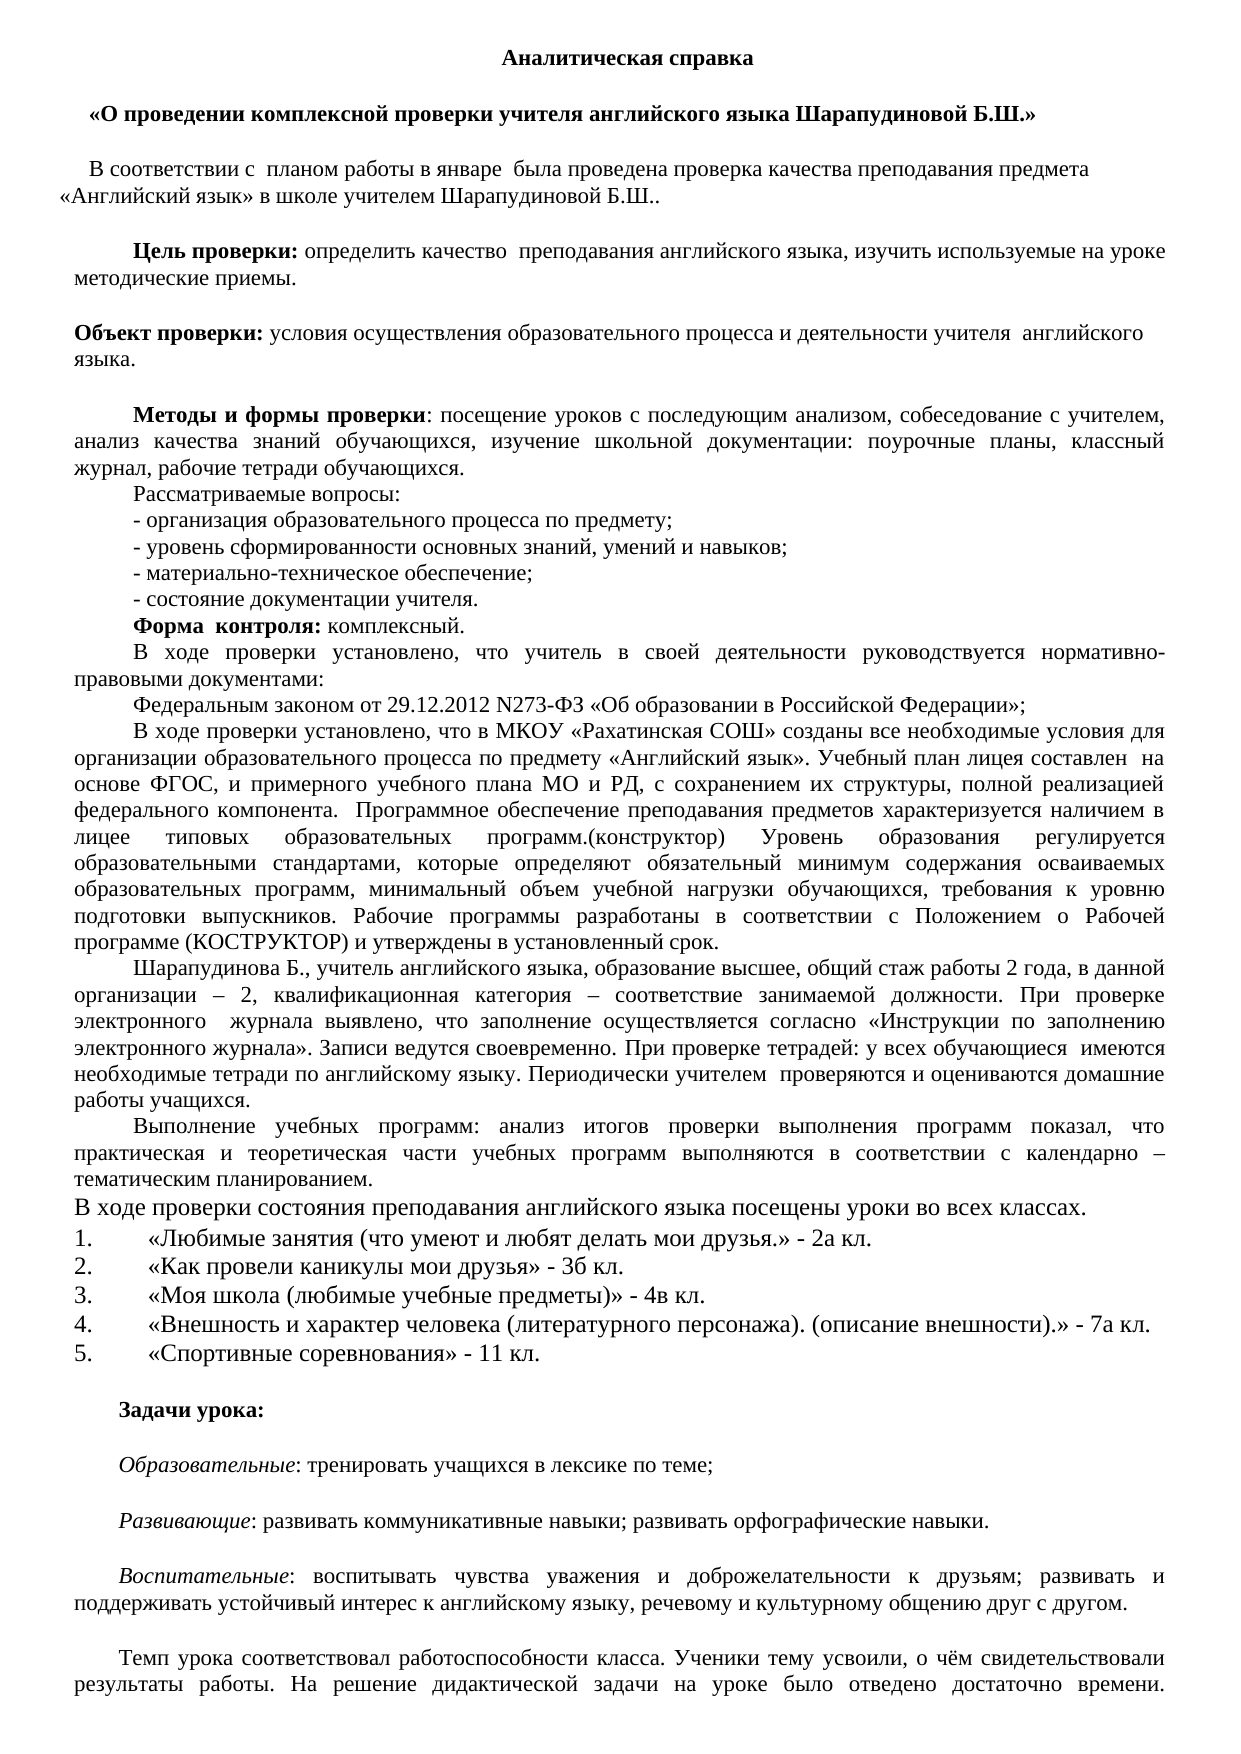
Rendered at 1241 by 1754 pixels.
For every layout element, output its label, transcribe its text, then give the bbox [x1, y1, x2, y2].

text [74, 1644, 1167, 1697]
list «Любимые занятия (что умеют и любят делать мои друзья.» - 2а кл. [74, 1223, 1167, 1251]
list «Внешность и характер человека (литературного персонажа). (описание внешности).» - 7а кл. [74, 1309, 1167, 1338]
text Объект проверки: условия осуществления образовательного процесса и деятельности учителя английского языка. [74, 319, 1167, 372]
text Развивающие: развивать коммуникативные навыки; развивать орфографические навыки. [74, 1507, 1167, 1533]
text Рассматриваемые вопросы: [74, 480, 1167, 506]
text Аналитическая справка [59, 44, 1167, 71]
text Выполнение учебных программ: анализ итогов проверки выполнения программ показал, что практическая и теоретическая части учебных программ выполняются в соответствии с календарно – тематическим планированием. [74, 1113, 1167, 1192]
text Методы и формы проверки: посещение уроков с последующим анализом, собеседование с учителем, анализ качества знаний обучающихся, изучение школьной документации: поурочные планы, классный журнал, рабочие тетради обучающихся. [74, 401, 1167, 480]
list «Как провели каникулы мои друзья» - 3б кл. [74, 1251, 1167, 1280]
text Задачи урока: [74, 1396, 1167, 1422]
text Воспитательные: воспитывать чувства уважения и доброжелательности к друзьям; развивать и поддерживать устойчивый интерес к английскому языку, речевому и культурному общению друг с другом. [74, 1562, 1167, 1615]
text В ходе проверки состояния преподавания английского языка посещены уроки во всех классах. [74, 1192, 1167, 1220]
text - состояние документации учителя. [74, 586, 1167, 612]
text В ходе проверки установлено, что учитель в своей деятельности руководствуется нормативно-правовыми документами: [74, 638, 1167, 691]
text - организация образовательного процесса по предмету; [74, 506, 1167, 533]
text В соответствии с планом работы в январе была проведена проверка качества преподавания предмета «Английский язык» в школе учителем Шарапудиновой Б.Ш.. [59, 155, 1167, 208]
text Шарапудинова Б., учитель английского языка, образование высшее, общий стаж работы 2 года, в данной организации – 2, квалификационная категория – соответствие занимаемой должности. При проверке электронного журнала выявлено, что заполнение осуществляется согласно «Инструкции по заполнению электронного журнала». Записи ведутся своевременно. При проверке тетрадей: у всех обучающиеся имеются необходимые тетради по английскому языку. Периодически учителем проверяются и оцениваются домашние работы учащихся. [74, 954, 1167, 1113]
text Федеральным законом от 29.12.2012 N273-ФЗ «Об образовании в Российской Федерации»; [74, 691, 1167, 717]
text - уровень сформированности основных знаний, умений и навыков; [74, 533, 1167, 559]
text «О проведении комплексной проверки учителя английского языка Шарапудиновой Б.Ш.» [59, 100, 1167, 126]
text Образовательные: тренировать учащихся в лексике по теме; [74, 1451, 1167, 1477]
text Форма контроля: комплексный. [74, 612, 1167, 638]
list «Спортивные соревнования» - 11 кл. [74, 1338, 1167, 1366]
text Цель проверки: определить качество преподавания английского языка, изучить используемые на уроке методические приемы. [74, 237, 1167, 290]
text - материально-техническое обеспечение; [74, 559, 1167, 586]
text В ходе проверки установлено, что в МКОУ «Рахатинская СОШ» созданы все необходимые условия для организации образовательного процесса по предмету «Английский язык». Учебный план лицея составлен на основе ФГОС, и примерного учебного плана МО и РД, с сохранением их структуры, полной реализацией федерального компонента. Программное обеспечение преподавания предметов характеризуется наличием в лицее типовых образовательных программ.(конструктор) Уровень образования регулируется образовательными стандартами, которые определяют обязательный минимум содержания осваиваемых образовательных программ, минимальный объем учебной нагрузки обучающихся, требования к уровню подготовки выпускников. Рабочие программы разработаны в соответствии с Положением о Рабочей программе (КОСТРУКТОР) и утверждены в установленный срок. [74, 717, 1167, 954]
list «Моя школа (любимые учебные предметы)» - 4в кл. [74, 1280, 1167, 1309]
